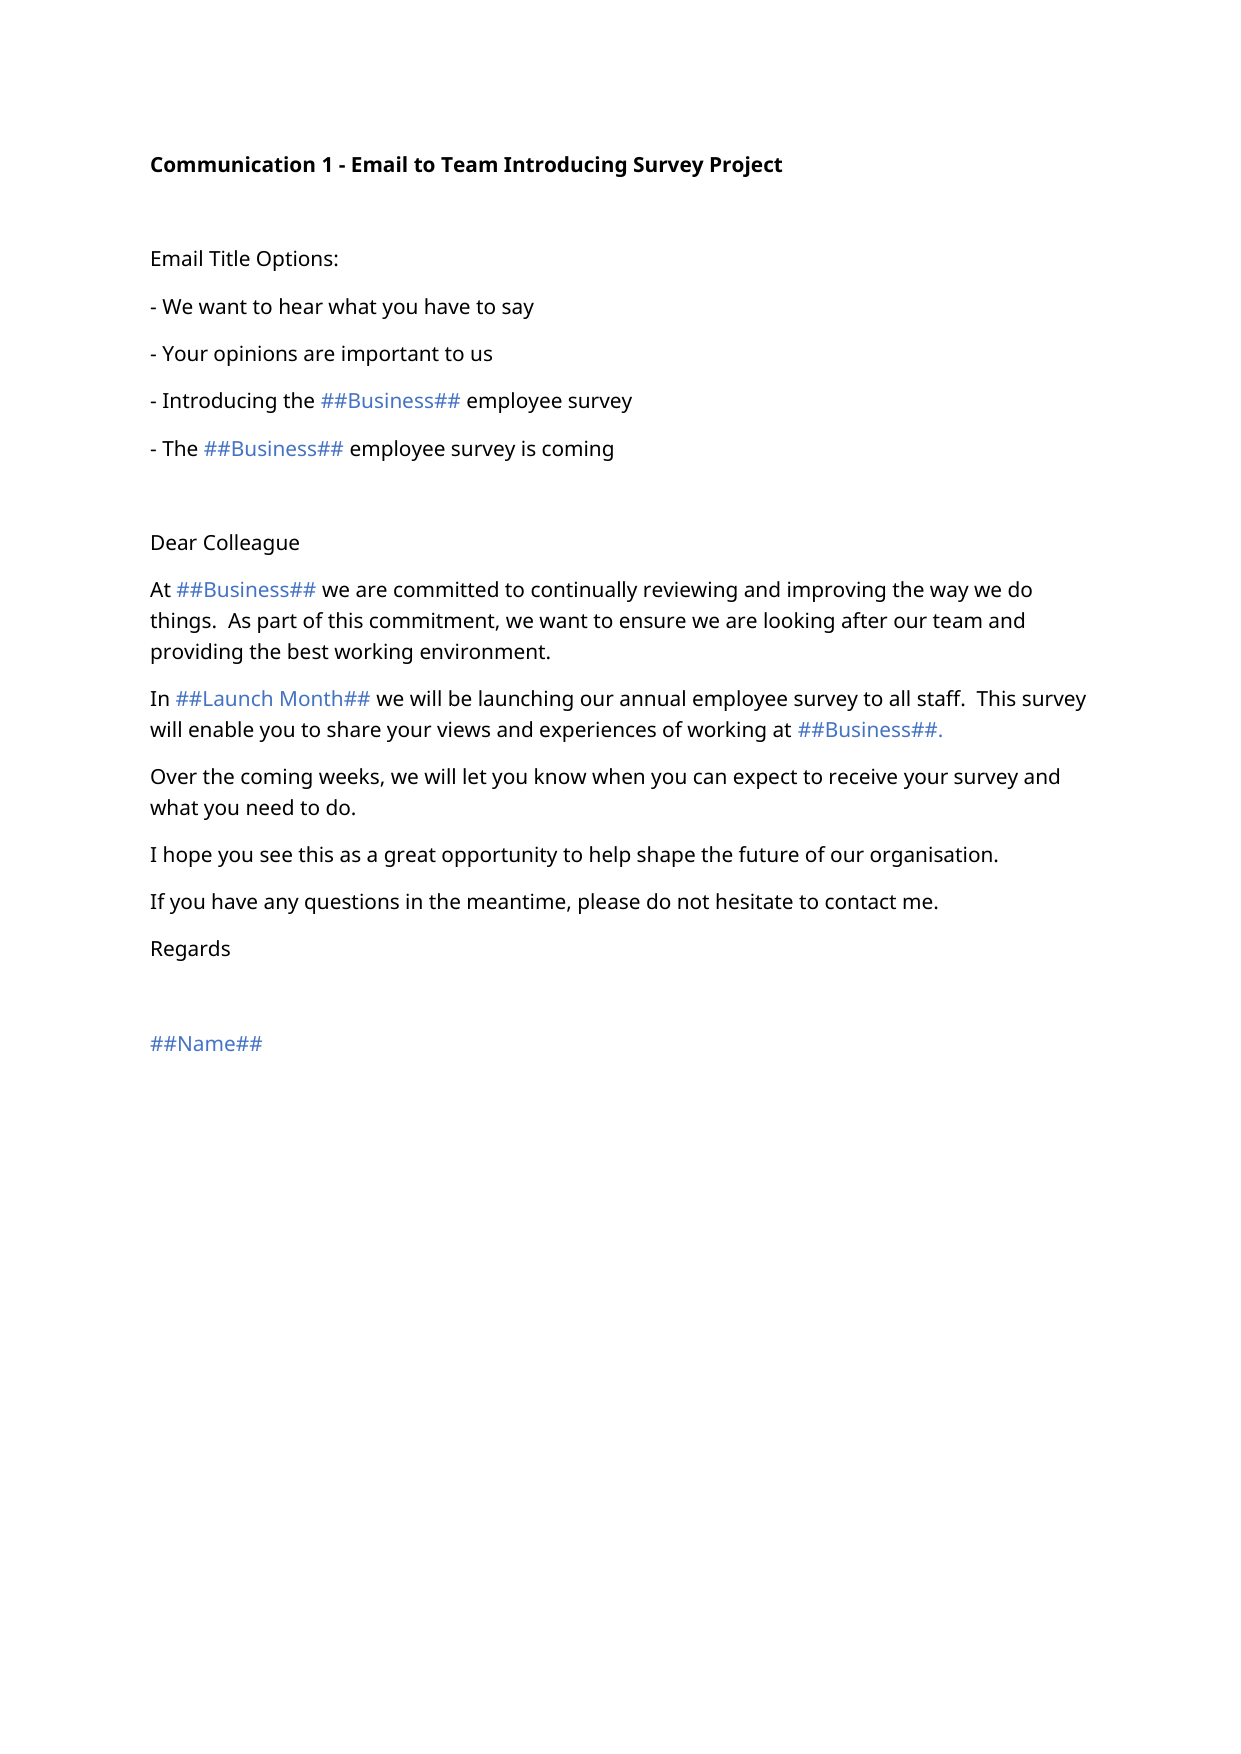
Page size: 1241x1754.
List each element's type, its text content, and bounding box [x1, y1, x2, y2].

text Communication 1 - Email to Team Introducing Survey Project [150, 150, 1090, 178]
text - Your opinions are important to us [150, 339, 1090, 368]
text Dear Colleague [150, 528, 1090, 557]
text - We want to hear what you have to say [150, 292, 1090, 320]
text Email Title Options: [150, 244, 1090, 273]
text - The ##Business## employee survey is coming [150, 434, 1090, 462]
text - Introducing the ##Business## employee survey [150, 386, 1090, 415]
text If you have any questions in the meantime, please do not hesitate to contact me. [150, 887, 1090, 916]
text Regards [150, 934, 1090, 963]
text I hope you see this as a great opportunity to help shape the future of our organisation. [150, 840, 1090, 868]
text In ##Launch Month## we will be launching our annual employee survey to all staff. This survey will enable you to share your views and experiences of working at ##Business##. [150, 684, 1090, 743]
text ##Name## [150, 1029, 1090, 1058]
text At ##Business## we are committed to continually reviewing and improving the way we do things. As part of this commitment, we want to ensure we are looking after our team and providing the best working environment. [150, 576, 1090, 665]
text Over the coming weeks, we will let you know when you can expect to receive your survey and what you need to do. [150, 762, 1090, 821]
